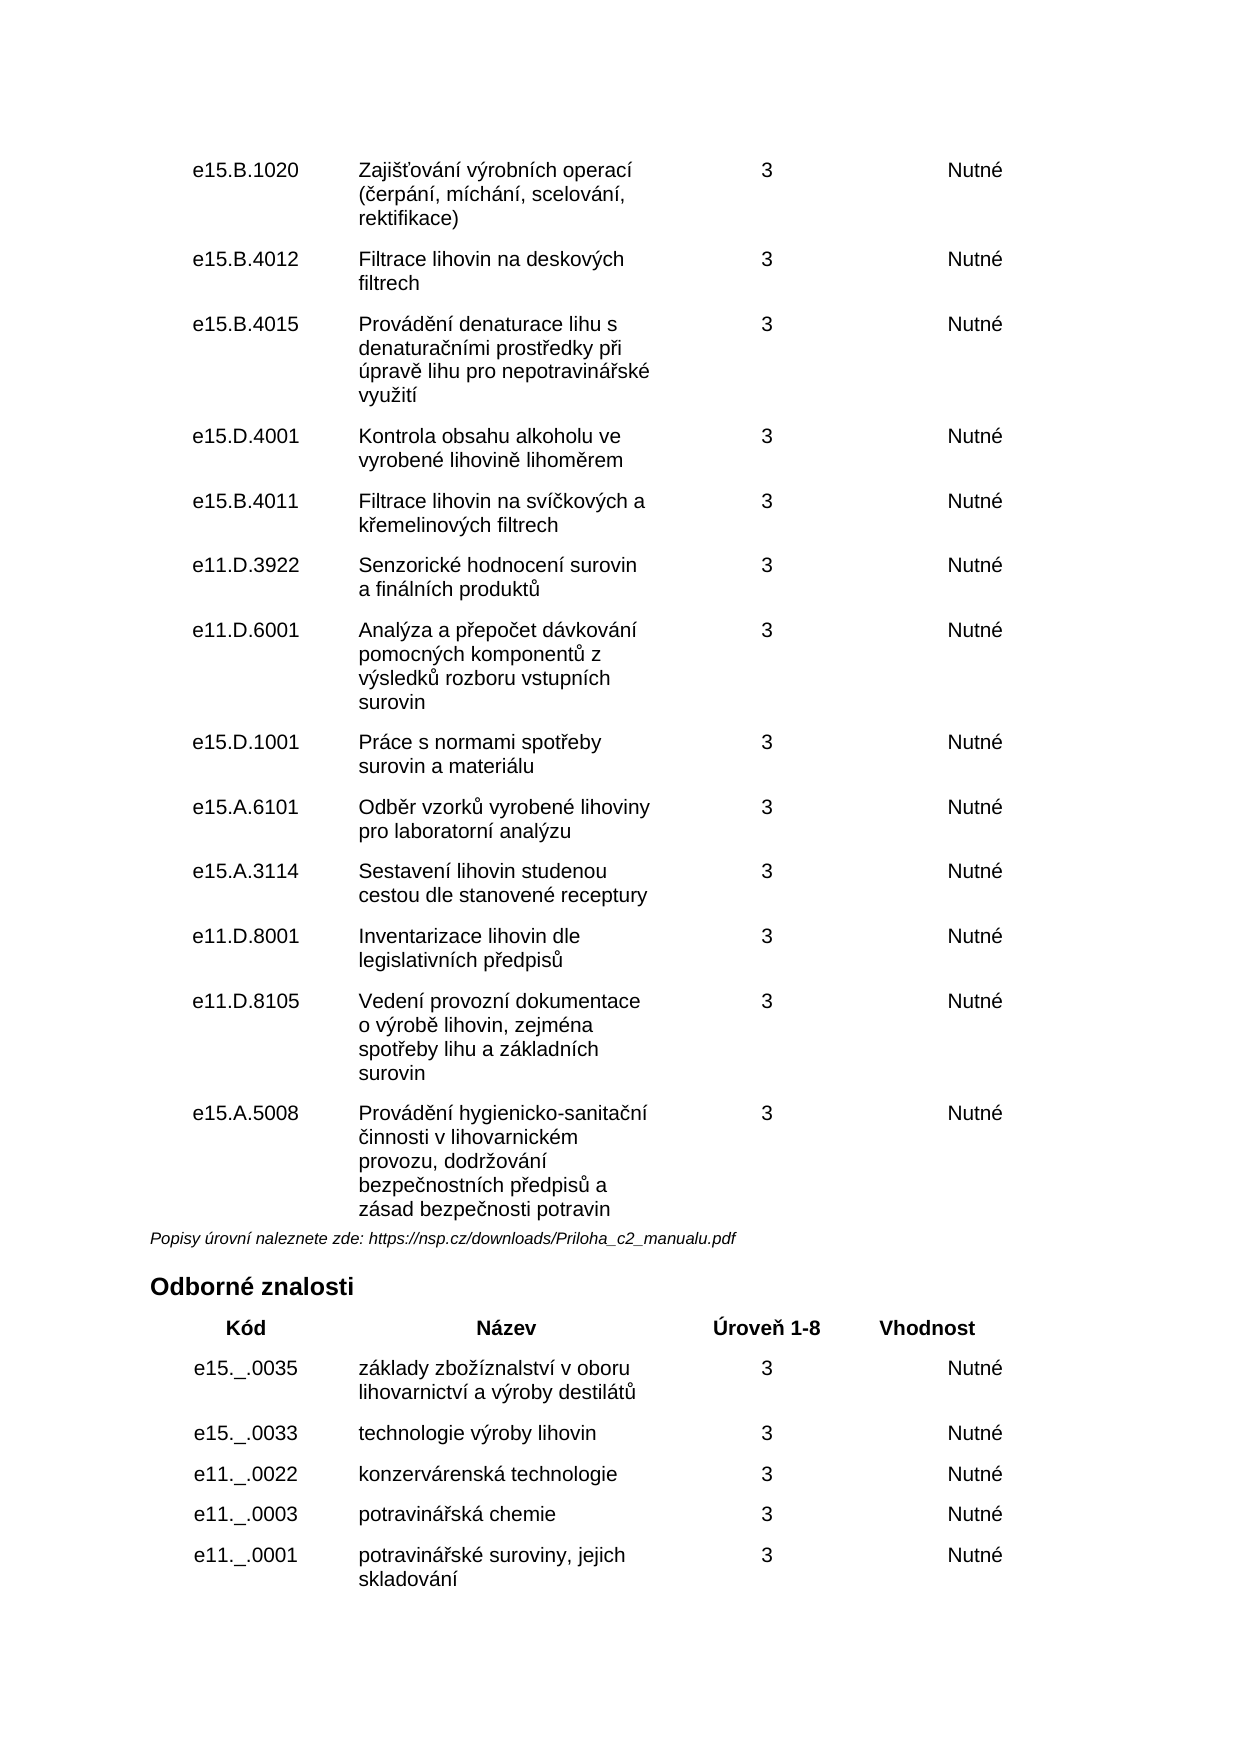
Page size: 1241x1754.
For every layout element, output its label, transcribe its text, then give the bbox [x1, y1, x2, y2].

table_cell e11.D.3922 [142, 545, 350, 609]
table_cell Provádění hygienicko-sanitační činnosti v lihovarnickém provozu, dodržování bezpečnostních předpisů a zásad bezpečnosti potravin [350, 1093, 662, 1229]
table_cell Nutné [871, 150, 1079, 238]
table_cell e15.D.1001 [142, 722, 350, 786]
table_cell e11.D.8001 [142, 916, 350, 980]
table_cell Nutné [871, 545, 1079, 609]
table_cell 3 [663, 1494, 871, 1534]
table_cell potravinářská chemie [350, 1494, 662, 1534]
table_cell 3 [663, 480, 871, 545]
table_cell 3 [663, 545, 871, 609]
table_cell Odběr vzorků vyrobené lihoviny pro laboratorní analýzu [350, 786, 662, 851]
table_cell Nutné [871, 609, 1079, 722]
table_cell e11._.0022 [142, 1453, 350, 1494]
table_cell Nutné [871, 303, 1079, 416]
table_cell Inventarizace lihovin dle legislativních předpisů [350, 916, 662, 980]
table_cell Vedení provozní dokumentace o výrobě lihovin, zejména spotřeby lihu a základních surovin [350, 980, 662, 1093]
table_cell potravinářské suroviny, jejich skladování [350, 1534, 662, 1599]
table_cell Nutné [871, 980, 1079, 1093]
table_cell Nutné [871, 1348, 1079, 1412]
table_cell Provádění denaturace lihu s denaturačními prostředky při úpravě lihu pro nepotravinářské využití [350, 303, 662, 416]
table_header Úroveň 1-8 [663, 1307, 871, 1348]
table_header Kód [142, 1307, 350, 1348]
table_cell e11.D.8105 [142, 980, 350, 1093]
table_header Vhodnost [871, 1307, 1079, 1348]
table_cell Nutné [871, 480, 1079, 545]
table_cell e15.B.1020 [142, 150, 350, 238]
table_cell 3 [663, 303, 871, 416]
table_cell Sestavení lihovin studenou cestou dle stanovené receptury [350, 851, 662, 916]
table_cell e11._.0001 [142, 1534, 350, 1599]
table_cell 3 [663, 1348, 871, 1412]
table_cell Senzorické hodnocení surovin a finálních produktů [350, 545, 662, 609]
table_cell Nutné [871, 916, 1079, 980]
table_cell e15.A.5008 [142, 1093, 350, 1229]
table_cell Kontrola obsahu alkoholu ve vyrobené lihovině lihoměrem [350, 416, 662, 480]
table_cell e15.B.4012 [142, 239, 350, 303]
table_cell Analýza a přepočet dávkování pomocných komponentů z výsledků rozboru vstupních surovin [350, 609, 662, 722]
table_cell Nutné [871, 786, 1079, 851]
table_cell 3 [663, 609, 871, 722]
table_cell Zajišťování výrobních operací (čerpání, míchání, scelování, rektifikace) [350, 150, 662, 238]
table_cell e11.D.6001 [142, 609, 350, 722]
table_cell e15.B.4015 [142, 303, 350, 416]
table_cell e15.A.3114 [142, 851, 350, 916]
table_cell 3 [663, 1453, 871, 1494]
subtitle Odborné znalosti [150, 1272, 1090, 1301]
table_cell Filtrace lihovin na svíčkových a křemelinových filtrech [350, 480, 662, 545]
table_cell Nutné [871, 1413, 1079, 1453]
table_cell e15._.0033 [142, 1413, 350, 1453]
table_cell 3 [663, 416, 871, 480]
table_cell 3 [663, 1413, 871, 1453]
table_cell 3 [663, 916, 871, 980]
table_cell konzervárenská technologie [350, 1453, 662, 1494]
table_cell technologie výroby lihovin [350, 1413, 662, 1453]
table_cell 3 [663, 851, 871, 916]
table_cell e11._.0003 [142, 1494, 350, 1534]
table_cell 3 [663, 1093, 871, 1229]
table_cell Filtrace lihovin na deskových filtrech [350, 239, 662, 303]
table_cell e15._.0035 [142, 1348, 350, 1412]
table_cell Nutné [871, 416, 1079, 480]
table_cell Nutné [871, 722, 1079, 786]
table_header Název [350, 1307, 662, 1348]
table_cell e15.A.6101 [142, 786, 350, 851]
table_cell Nutné [871, 239, 1079, 303]
table_cell 3 [663, 722, 871, 786]
table_cell 3 [663, 786, 871, 851]
table_cell Nutné [871, 1534, 1079, 1599]
table_cell e15.D.4001 [142, 416, 350, 480]
table_cell 3 [663, 150, 871, 238]
table_cell 3 [663, 239, 871, 303]
table_cell 3 [663, 980, 871, 1093]
table_cell Práce s normami spotřeby surovin a materiálu [350, 722, 662, 786]
table_cell Nutné [871, 851, 1079, 916]
text Popisy úrovní naleznete zde: https://nsp.cz/downloads/Priloha_c2_manualu.pdf [150, 1229, 1090, 1248]
table_cell 3 [663, 1534, 871, 1599]
table_cell Nutné [871, 1093, 1079, 1229]
table_cell Nutné [871, 1453, 1079, 1494]
table_cell Nutné [871, 1494, 1079, 1534]
table_cell e15.B.4011 [142, 480, 350, 545]
table_cell základy zbožíznalství v oboru lihovarnictví a výroby destilátů [350, 1348, 662, 1412]
